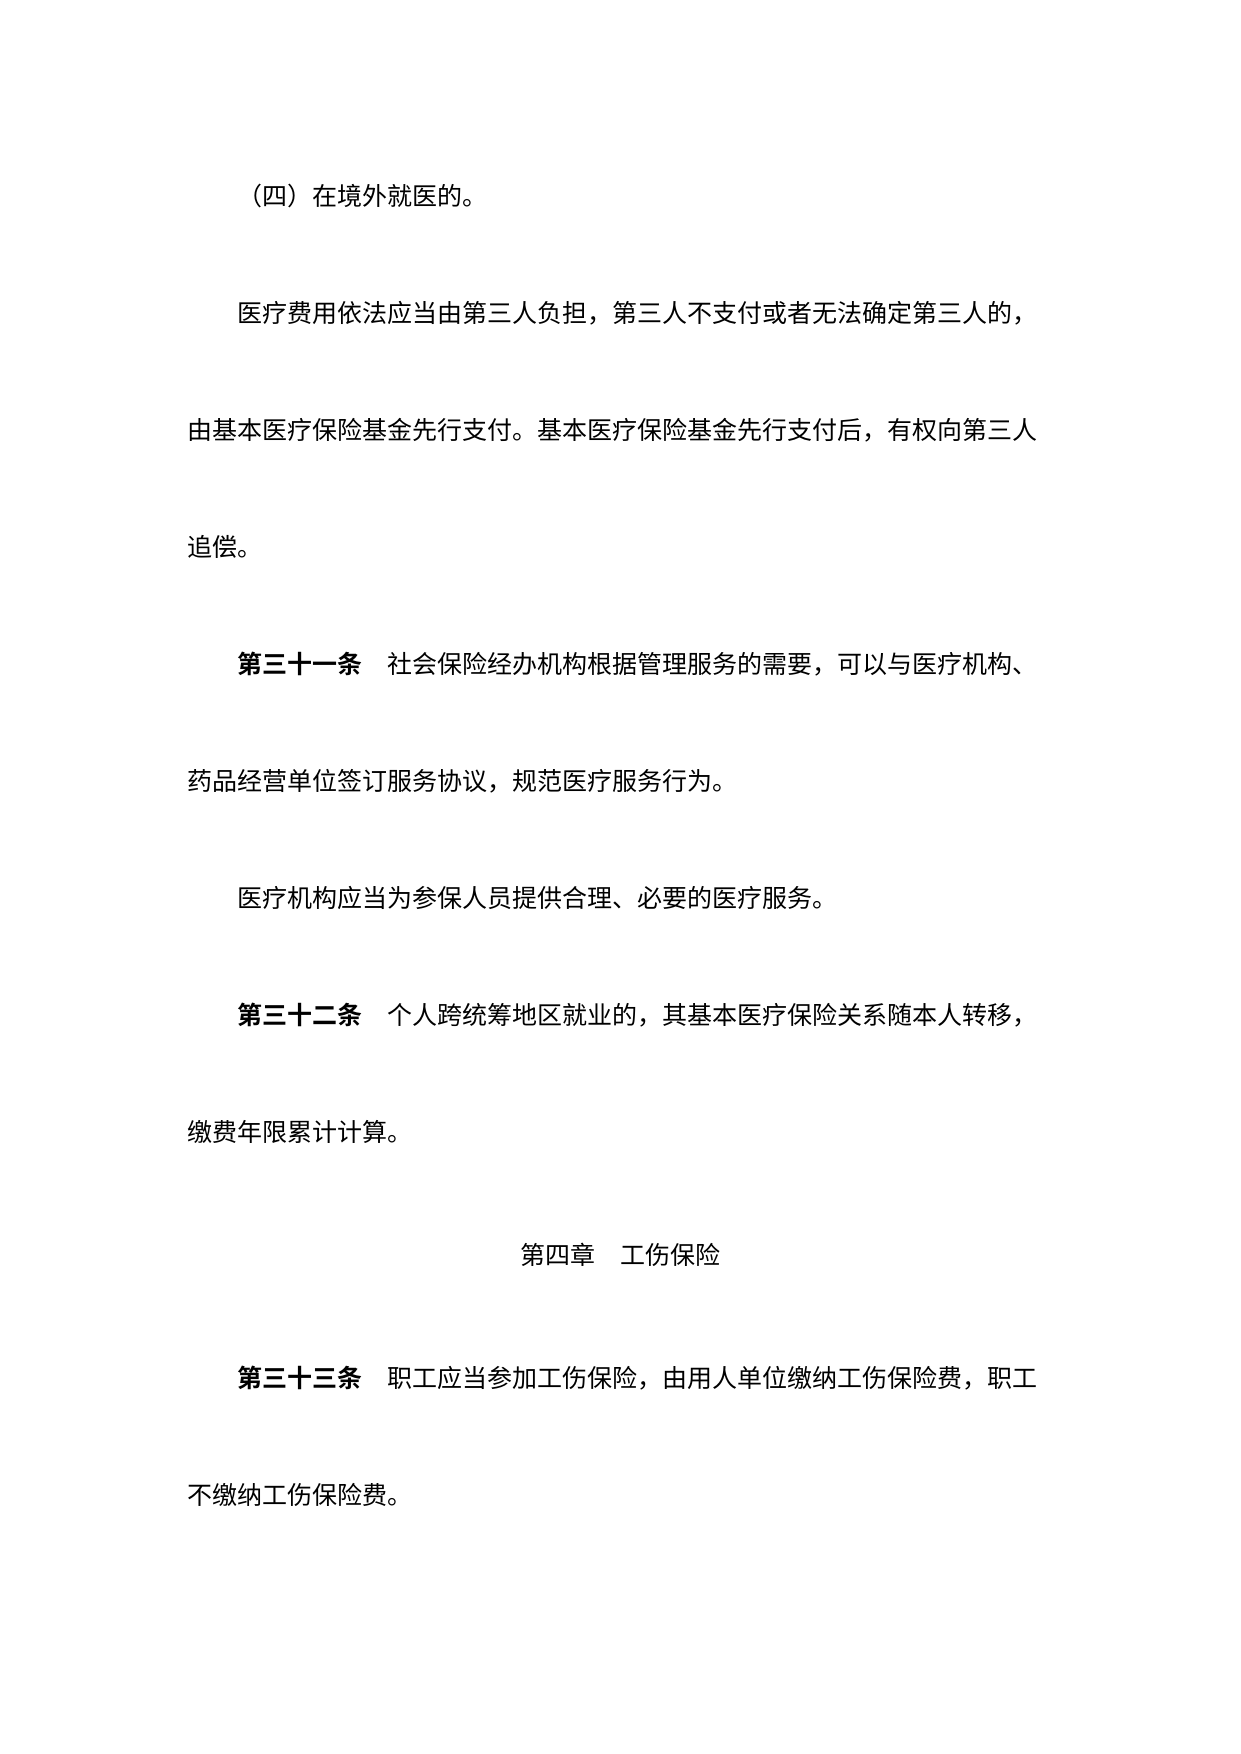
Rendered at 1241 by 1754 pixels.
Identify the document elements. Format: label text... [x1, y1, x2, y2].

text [187, 162, 1053, 1163]
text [187, 1344, 1053, 1526]
text 第四章 工伤保险 [187, 1221, 1053, 1286]
